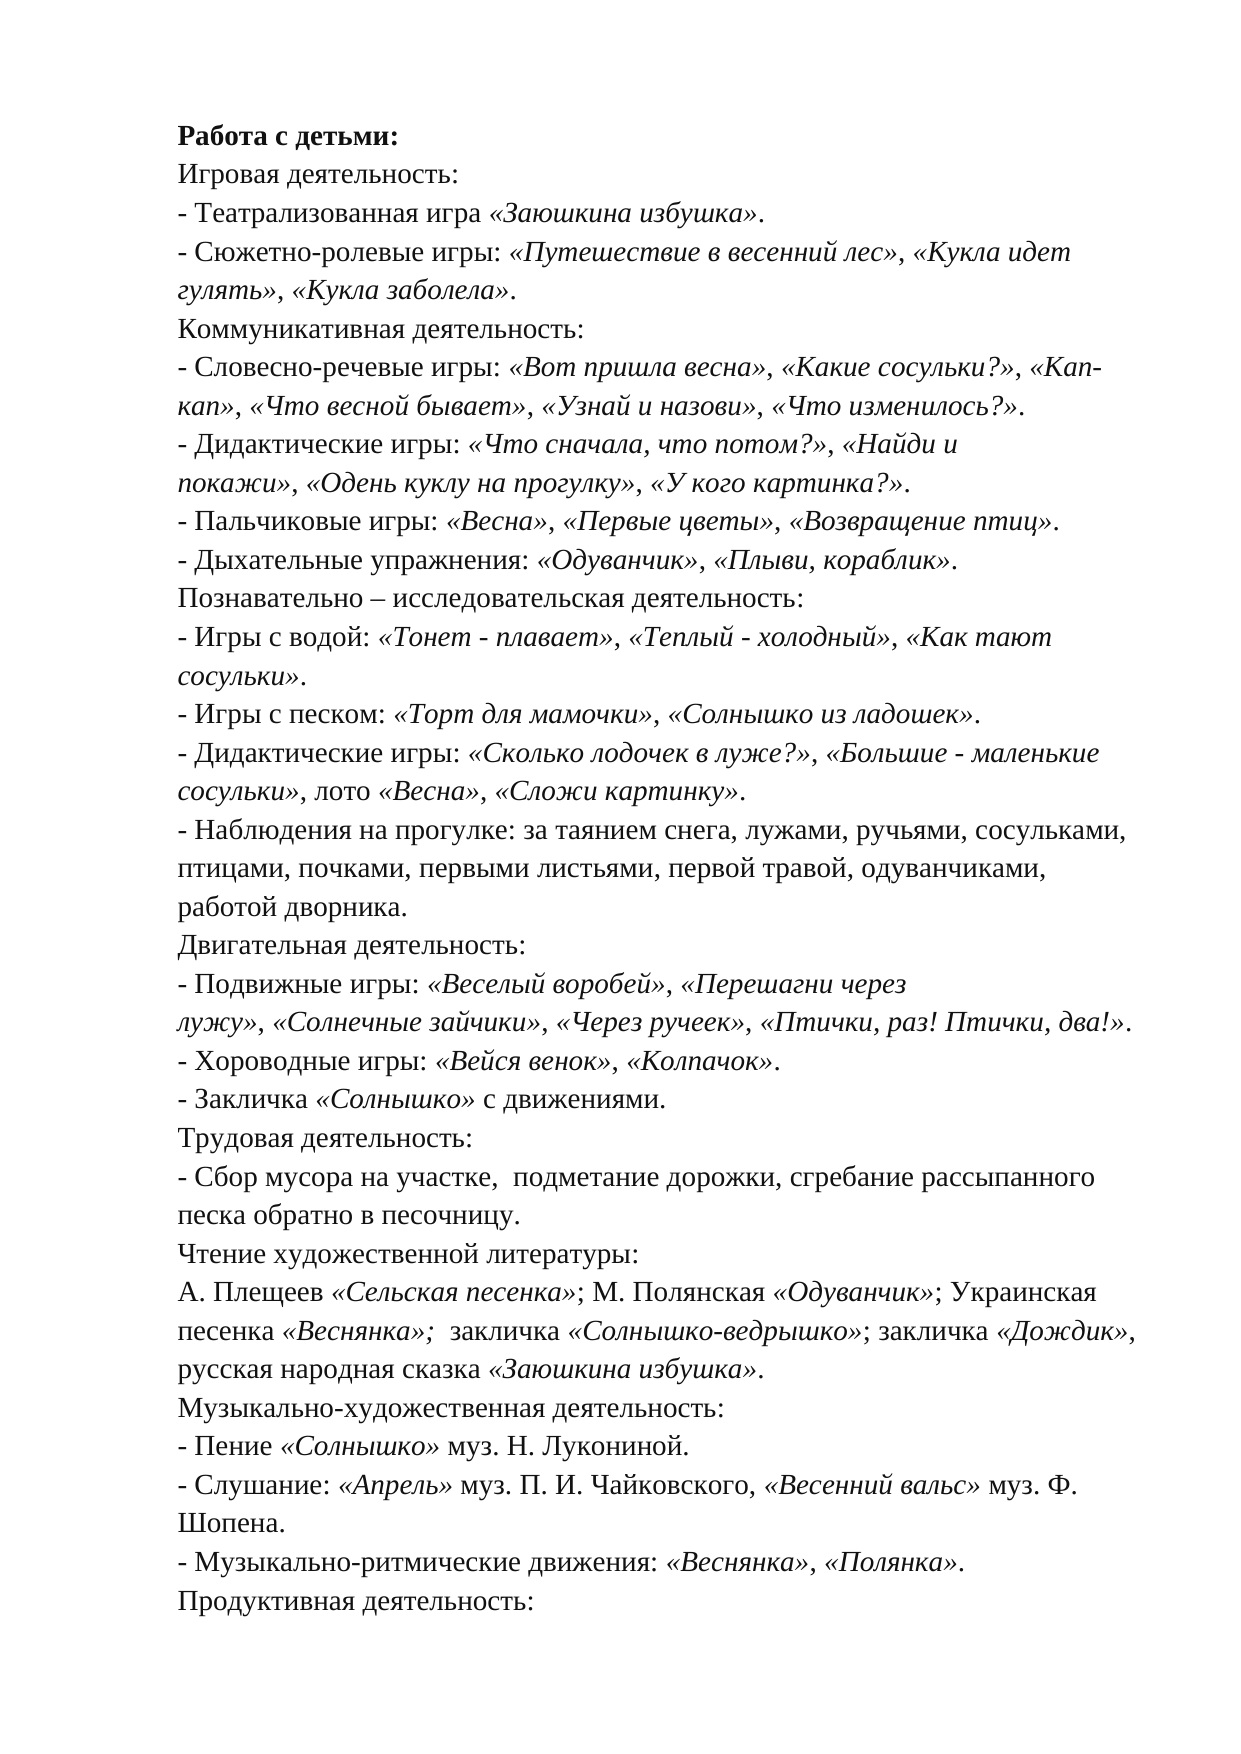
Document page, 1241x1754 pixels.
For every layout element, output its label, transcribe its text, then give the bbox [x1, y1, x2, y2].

text - Дидактические игры: «Что сначала, что потом?», «Найди и покажи», «Одень куклу на прогулку», «У кого картинка?». [177, 426, 1152, 498]
text Работа с детьми: [177, 118, 1152, 152]
text Коммуникативная деятельность: [177, 311, 1152, 344]
text - Театрализованная игра «Заюшкина избушка». [177, 195, 1152, 229]
text - Подвижные игры: «Веселый воробей», «Перешагни через лужу», «Солнечные зайчики», «Через ручеек», «Птички, раз! Птички, два!». [177, 966, 1152, 1038]
text Чтение художественной литературы: [177, 1236, 1152, 1269]
text - Слушание: «Апрель» муз. П. И. Чайковского, «Весенний вальс» муз. Ф. Шопена. [177, 1467, 1152, 1539]
text Музыкально-художественная деятельность: [177, 1390, 1152, 1423]
text - Музыкально-ритмические движения: «Веснянка», «Полянка». [177, 1544, 1152, 1578]
text - Пение «Солнышко» муз. Н. Лукониной. [177, 1428, 1152, 1462]
text - Наблюдения на прогулке: за таянием снега, лужами, ручьями, сосульками, птицами, почками, первыми листьями, первой травой, одуванчиками, работой дворника. [177, 812, 1152, 922]
text А. Плещеев «Сельская песенка»; М. Полянская «Одуванчик»; Украинская песенка «Веснянка»; закличка «Солнышко-ведрышко»; закличка «Дождик», русская народная сказка «Заюшкина избушка». [177, 1274, 1152, 1385]
text - Дидактические игры: «Сколько лодочек в луже?», «Большие - маленькие сосульки», лото «Весна», «Сложи картинку». [177, 735, 1152, 807]
text - Игры с водой: «Тонет - плавает», «Теплый - холодный», «Как тают сосульки». [177, 619, 1152, 691]
text - Игры с песком: «Торт для мамочки», «Солнышко из ладошек». [177, 696, 1152, 730]
text Двигательная деятельность: [177, 927, 1152, 961]
text - Пальчиковые игры: «Весна», «Первые цветы», «Возвращение птиц». [177, 503, 1152, 537]
text - Сюжетно-ролевые игры: «Путешествие в весенний лес», «Кукла идет гулять», «Кукла заболела». [177, 234, 1152, 306]
text - Дыхательные упражнения: «Одуванчик», «Плыви, кораблик». [177, 542, 1152, 576]
text Продуктивная деятельность: [177, 1583, 1152, 1616]
text - Словесно-речевые игры: «Вот пришла весна», «Какие сосульки?», «Кап-кап», «Что весной бывает», «Узнай и назови», «Что изменилось?». [177, 349, 1152, 421]
text Игровая деятельность: [177, 157, 1152, 190]
text - Хороводные игры: «Вейся венок», «Колпачок». [177, 1043, 1152, 1077]
text Познавательно – исследовательская деятельность: [177, 581, 1152, 614]
text Трудовая деятельность: [177, 1120, 1152, 1154]
text - Сбор мусора на участке, подметание дорожки, сгребание рассыпанного песка обратно в песочницу. [177, 1159, 1152, 1231]
text - Закличка «Солнышко» с движениями. [177, 1082, 1152, 1115]
